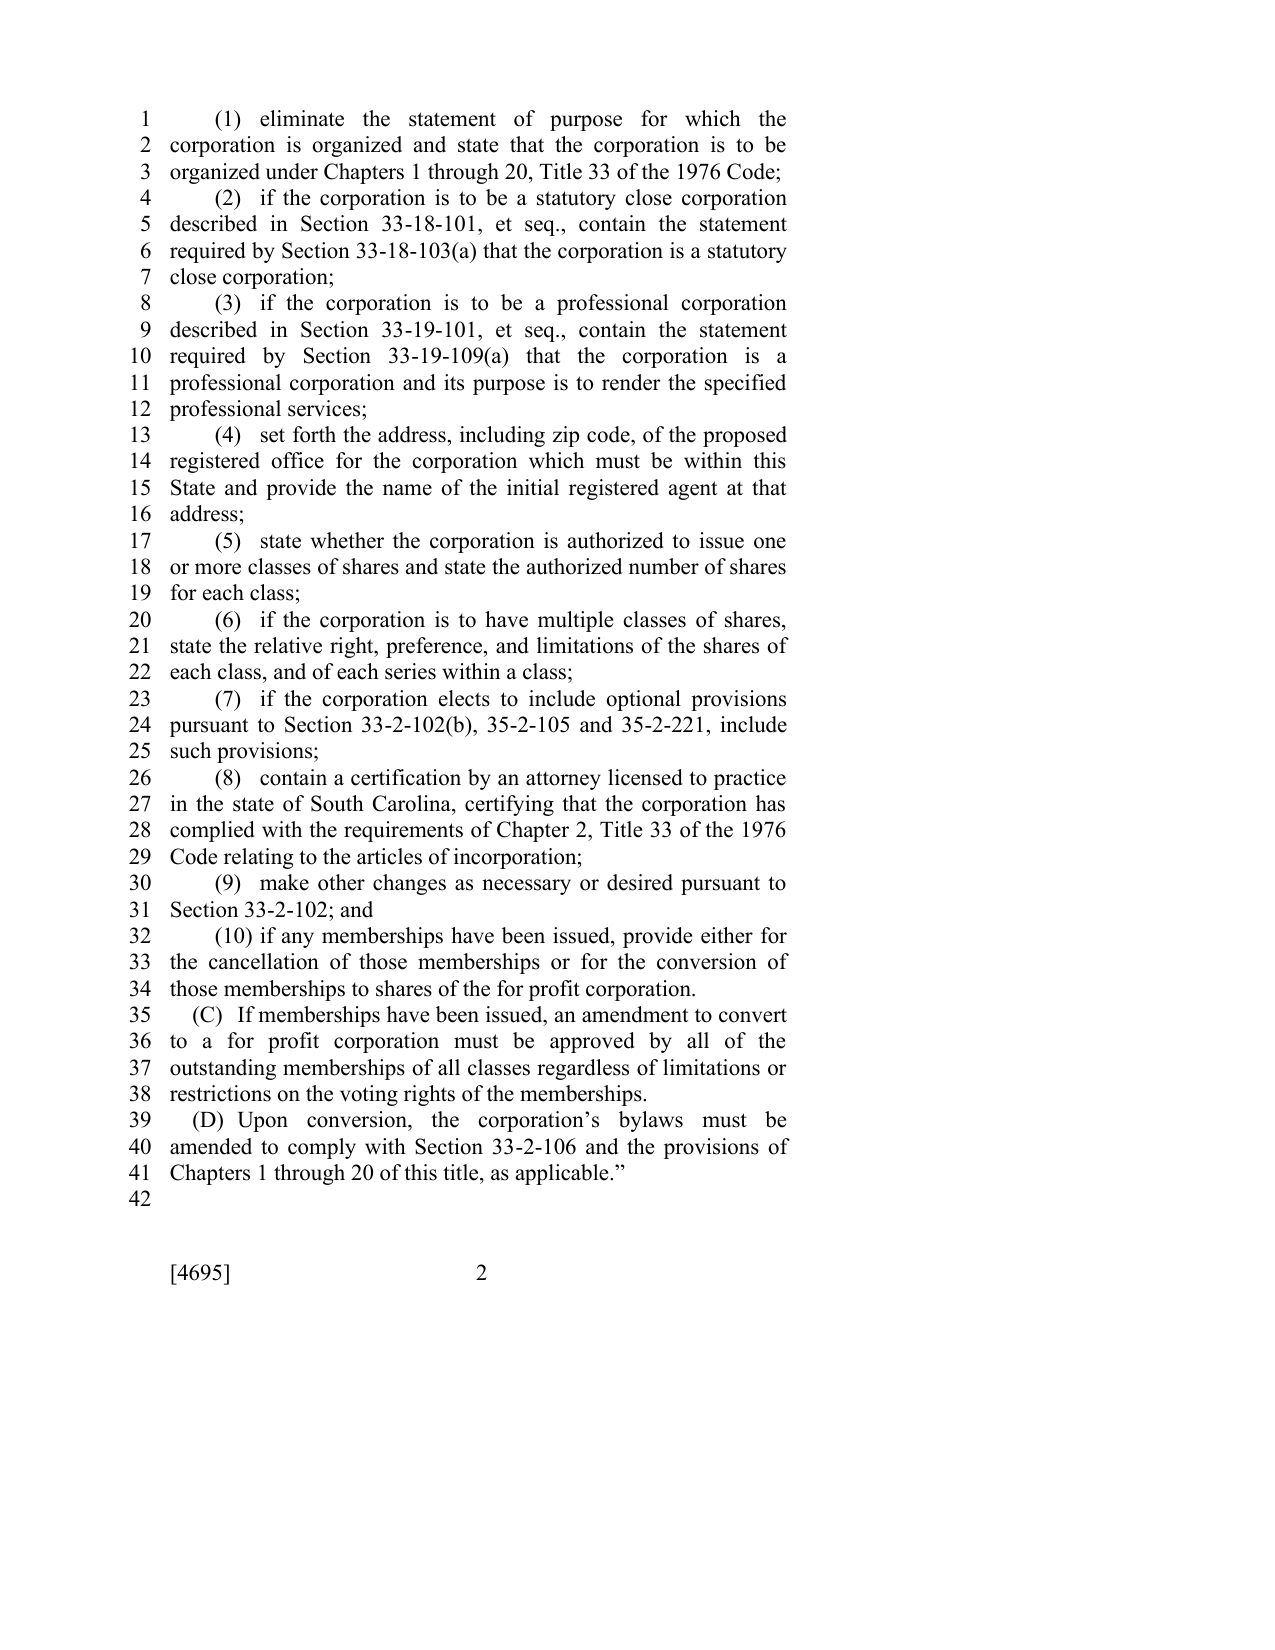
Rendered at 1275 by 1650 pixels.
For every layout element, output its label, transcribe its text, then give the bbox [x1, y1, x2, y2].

text (9) make other changes as necessary or desired pursuant to Section 33-2-102; and [169, 869, 787, 922]
text (2) if the corporation is to be a statutory close corporation described in Section 33-18-101, et seq., contain the statement required by Section 33-18-103(a) that the corporation is a statutory close corporation; [169, 184, 787, 289]
text (10) if any memberships have been issued, provide either for the cancellation of those memberships or for the conversion of those memberships to shares of the for profit corporation. [169, 922, 787, 1001]
text (C) If memberships have been issued, an amendment to convert to a for profit corporation must be approved by all of the outstanding memberships of all classes regardless of limitations or restrictions on the voting rights of the memberships. [169, 1001, 787, 1106]
text (3) if the corporation is to be a professional corporation described in Section 33-19-101, et seq., contain the statement required by Section 33-19-109(a) that the corporation is a professional corporation and its purpose is to render the specified professional services; [169, 289, 787, 421]
text (6) if the corporation is to have multiple classes of shares, state the relative right, preference, and limitations of the shares of each class, and of each series within a class; [169, 606, 787, 685]
text (8) contain a certification by an attorney licensed to practice in the state of South Carolina, certifying that the corporation has complied with the requirements of Chapter 2, Title 33 of the 1976 Code relating to the articles of incorporation; [169, 764, 787, 869]
text (4) set forth the address, including zip code, of the proposed registered office for the corporation which must be within this State and provide the name of the initial registered agent at that address; [169, 421, 787, 527]
text (7) if the corporation elects to include optional provisions pursuant to Section 33-2-102(b), 35-2-105 and 35-2-221, include such provisions; [169, 685, 787, 764]
text (D) Upon conversion, the corporation’s bylaws must be amended to comply with Section 33-2-106 and the provisions of Chapters 1 through 20 of this title, as applicable.” [169, 1106, 787, 1186]
text (1) eliminate the statement of purpose for which the corporation is organized and state that the corporation is to be organized under Chapters 1 through 20, Title 33 of the 1976 Code; [169, 105, 787, 184]
text (5) state whether the corporation is authorized to issue one or more classes of shares and state the authorized number of shares for each class; [169, 527, 787, 606]
